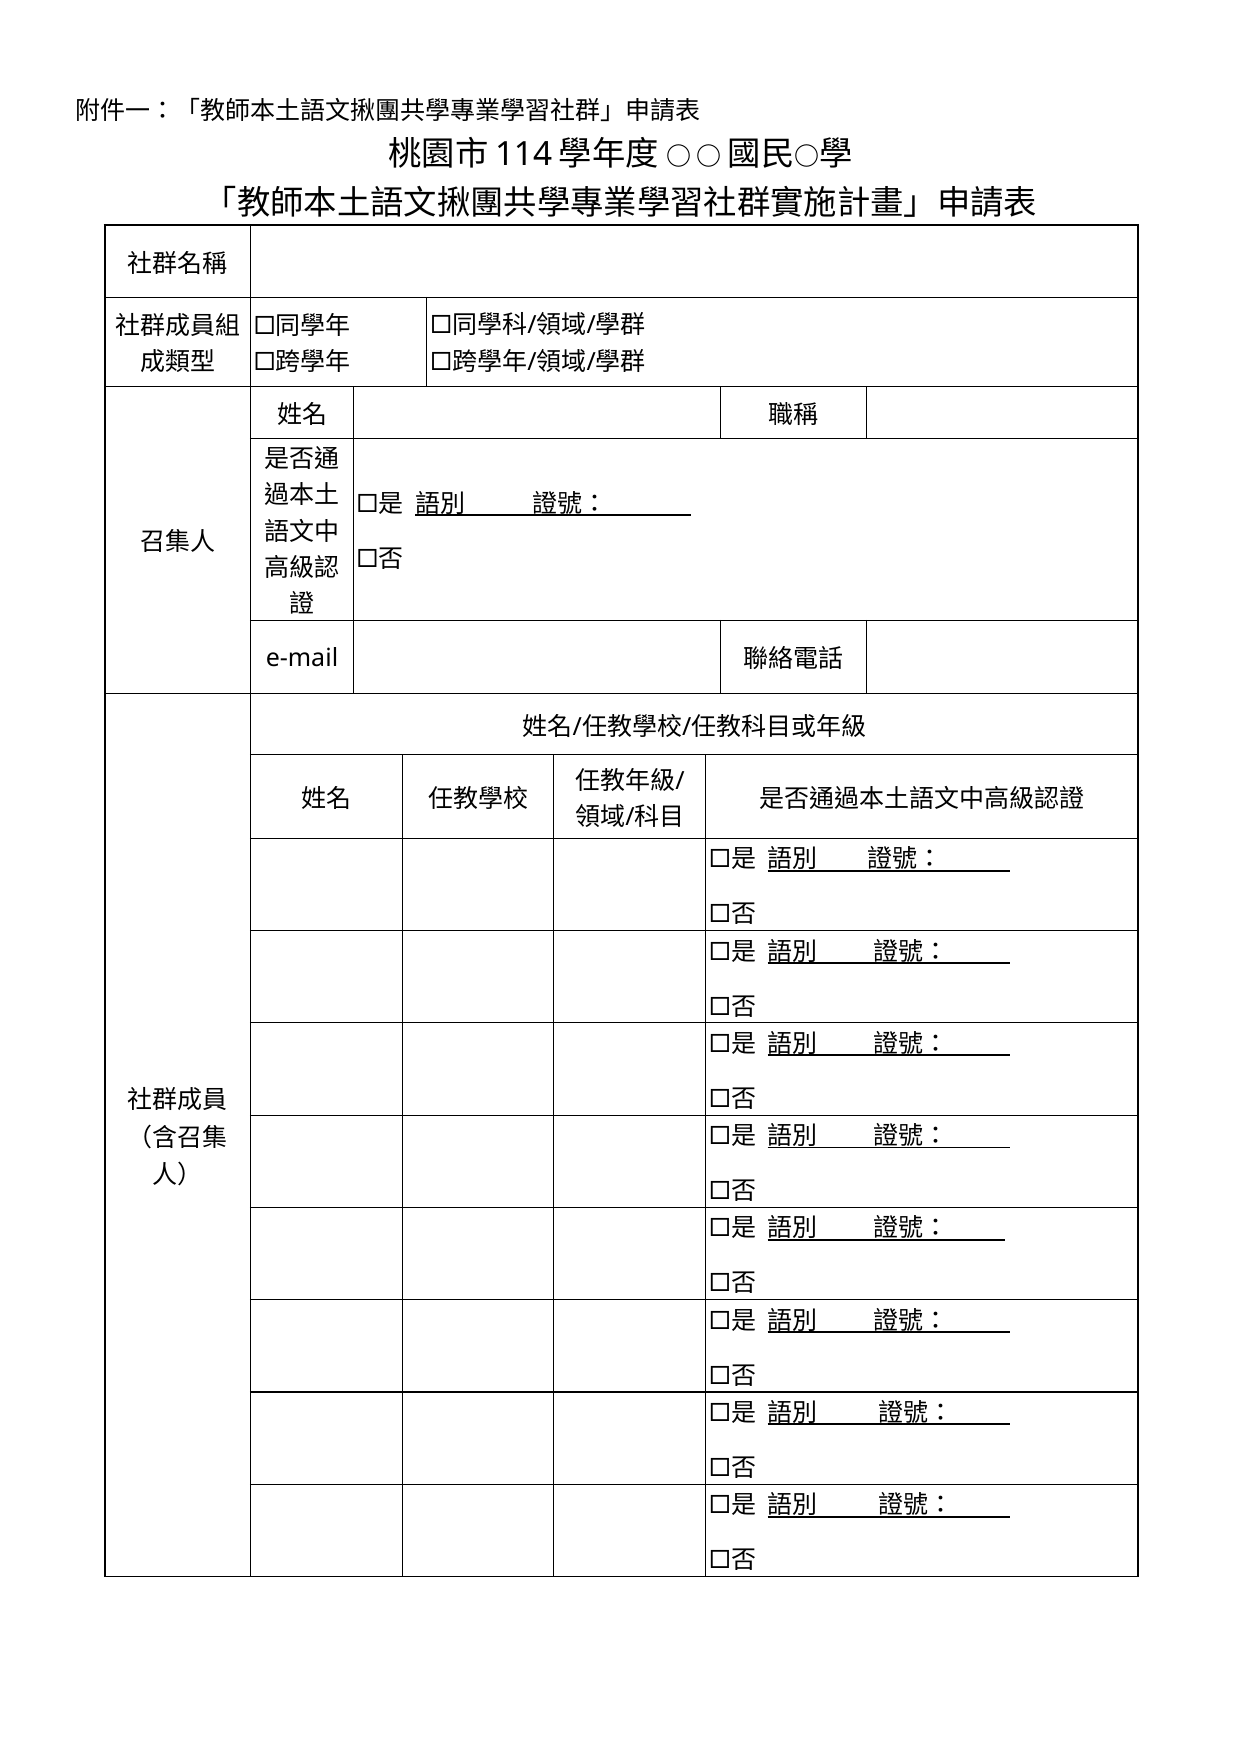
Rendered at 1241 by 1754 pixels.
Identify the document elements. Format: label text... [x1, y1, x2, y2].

table_cell 是 語別 證號： 否 [706, 1300, 1137, 1391]
table_cell [554, 1208, 705, 1299]
table_cell 同學科/領域/學群 跨學年/領域/學群 [427, 298, 1137, 386]
table_cell 姓名/任教學校/任教科目或年級 [251, 694, 1137, 754]
table_cell 是 語別 證號： 否 [706, 839, 1137, 930]
table_cell [251, 1208, 402, 1299]
table_cell 是 語別 證號： 否 [706, 1393, 1137, 1484]
table_cell 是 語別 證號： 否 [706, 1023, 1137, 1114]
table_cell 是 語別 證號： 否 [706, 1208, 1137, 1299]
table_cell 社群成員 （含召集人） [106, 694, 250, 1576]
table_cell 是 語別 證號： 否 [706, 1116, 1137, 1207]
table_cell [403, 1208, 553, 1299]
table_cell [554, 839, 705, 930]
table_cell [251, 1485, 402, 1576]
table_cell [867, 387, 1137, 437]
text 附件一：「教師本土語文揪團共學專業學習社群」申請表 [75, 89, 1165, 127]
table_cell 是否通過本土語文中高級認證 [251, 439, 353, 620]
table_header 社群名稱 [106, 226, 250, 297]
table_cell 是否通過本土語文中高級認證 [706, 755, 1137, 838]
table_cell 任教年級/ 領域/科目 [554, 755, 705, 838]
table_cell 姓名 [251, 387, 353, 437]
table_cell [354, 387, 720, 437]
table_cell [403, 1300, 553, 1391]
table_cell [403, 1393, 553, 1484]
table_cell 聯絡電話 [721, 621, 866, 693]
table_cell [403, 1116, 553, 1207]
table_cell [554, 1485, 705, 1576]
table_cell 社群成員組成類型 [106, 298, 250, 386]
table_header [251, 226, 1137, 297]
table_cell [554, 931, 705, 1022]
table_cell [403, 839, 553, 930]
table_cell [554, 1023, 705, 1114]
table_cell [554, 1300, 705, 1391]
table_cell 職稱 [721, 387, 866, 437]
table_cell [251, 839, 402, 930]
table_cell [251, 1023, 402, 1114]
table_cell [251, 1116, 402, 1207]
table_cell [403, 1485, 553, 1576]
table_cell [554, 1116, 705, 1207]
table_cell [867, 621, 1137, 693]
table_cell 任教學校 [403, 755, 553, 838]
table_cell [403, 931, 553, 1022]
table_cell 同學年 跨學年 [251, 298, 426, 386]
table_cell [251, 1393, 402, 1484]
table_cell 是 語別 證號： 否 [706, 1485, 1137, 1576]
table_cell e-mail [251, 621, 353, 693]
table_cell [354, 621, 720, 693]
text 桃園市114學年度 ○ ○ 國民○學 「教師本土語文揪團共學專業學習社群實施計畫」申請表 [75, 127, 1165, 224]
table_cell [554, 1393, 705, 1484]
table_cell 是 語別 證號： 否 [354, 439, 1137, 620]
table_cell [251, 1300, 402, 1391]
table_cell [403, 1023, 553, 1114]
table_cell 是 語別 證號： 否 [706, 931, 1137, 1022]
table_cell 召集人 [106, 387, 250, 693]
table_cell [251, 931, 402, 1022]
table_cell 姓名 [251, 755, 402, 838]
